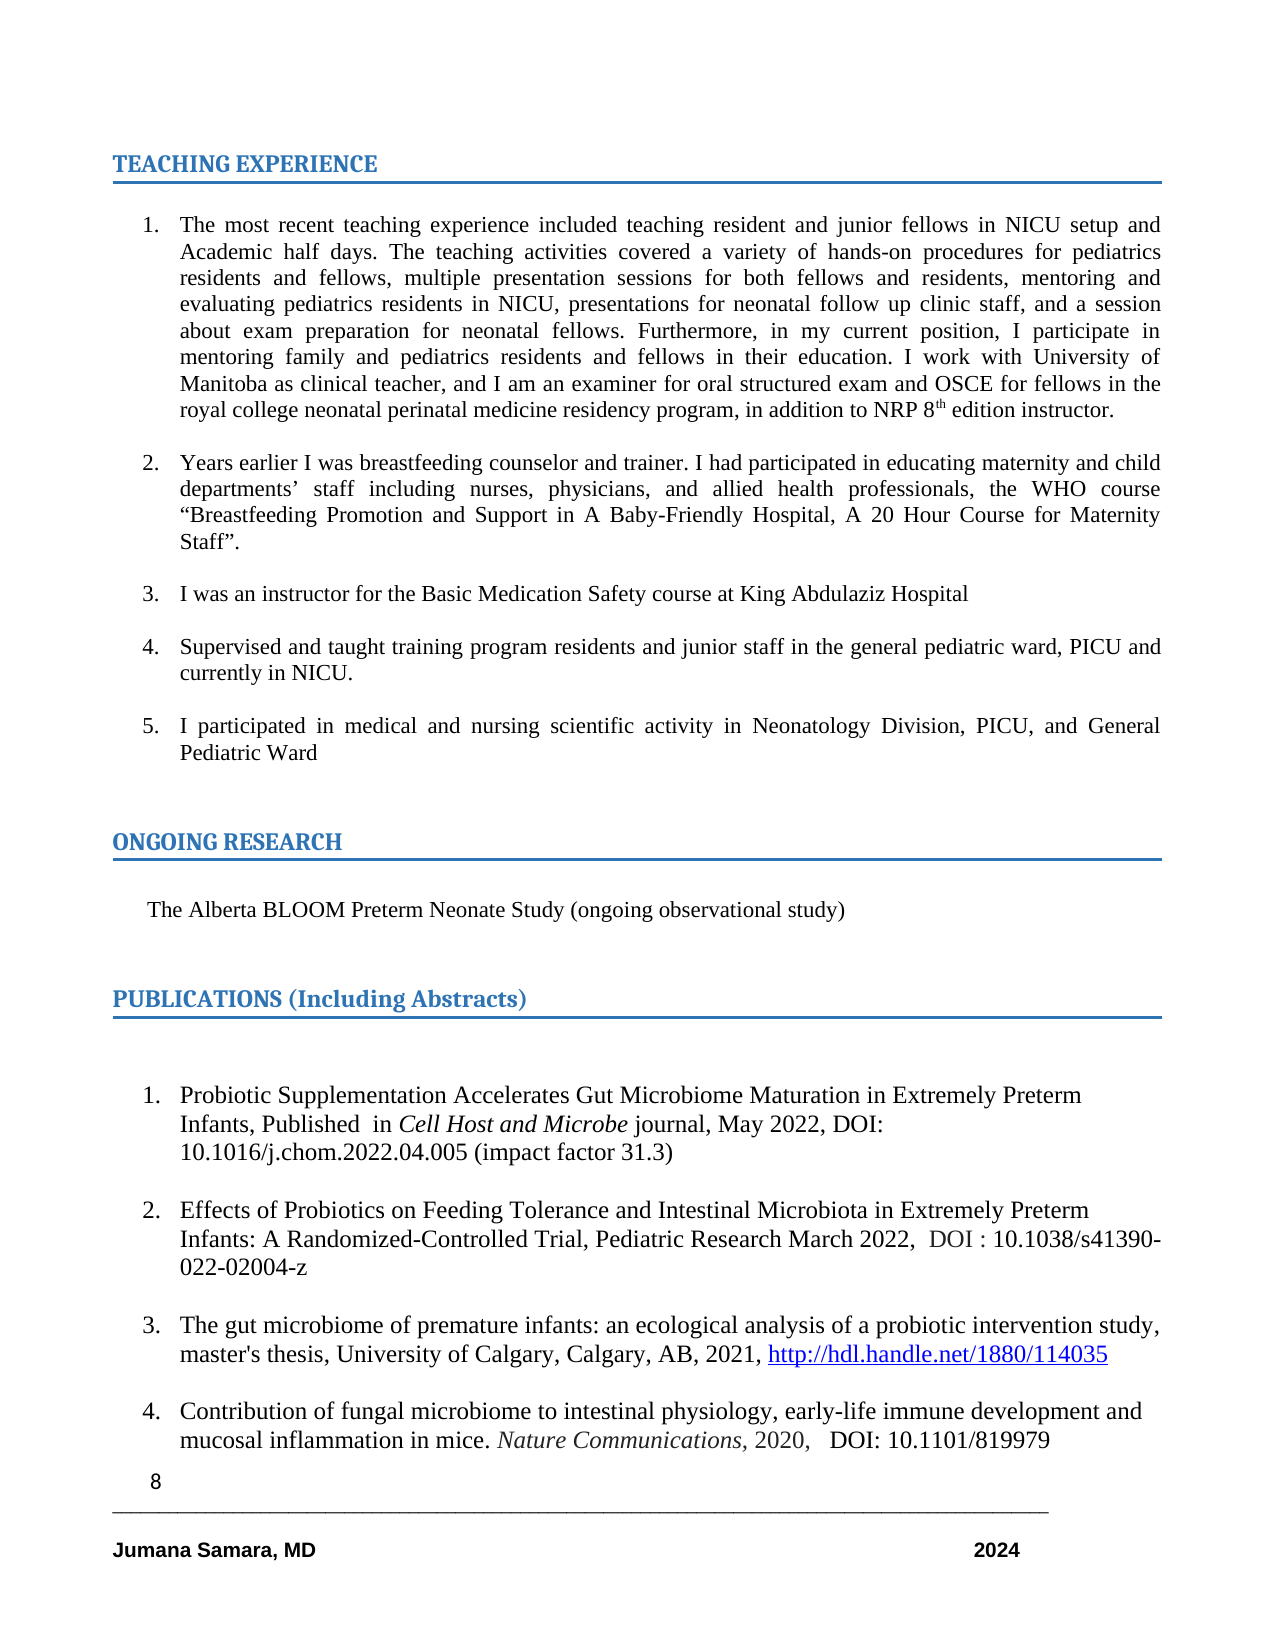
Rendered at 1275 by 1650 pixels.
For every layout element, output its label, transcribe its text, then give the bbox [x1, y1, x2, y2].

subtitle TEACHING EXPERIENCE [112, 150, 1162, 184]
list Supervised and taught training program residents and junior staff in the general pediatric ward, PICU and currently in NICU. [142, 633, 1162, 686]
list Effects of Probiotics on Feeding Tolerance and Intestinal Microbiota in Extremely Preterm Infants: A Randomized-Controlled Trial, Pediatric Research March 2022, DOI : 10.1038/s41390-022-02004-z [142, 1195, 1162, 1281]
list Contribution of fungal microbiome to intestinal physiology, early-life immune development and mucosal inflammation in mice. Nature Communications, 2020, DOI: 10.1101/819979 [142, 1396, 1162, 1454]
list I participated in medical and nursing scientific activity in Neonatology Division, PICU, and General Pediatric Ward [142, 712, 1162, 765]
text The Alberta BLOOM Preterm Neonate Study (ongoing observational study) [112, 896, 1162, 922]
list The most recent teaching experience included teaching resident and junior fellows in NICU setup and Academic half days. The teaching activities covered a variety of hands-on procedures for pediatrics residents and fellows, multiple presentation sessions for both fellows and residents, mentoring and evaluating pediatrics residents in NICU, presentations for neonatal follow up clinic staff, and a session about exam preparation for neonatal fellows. Furthermore, in my current position, I participate in mentoring family and pediatrics residents and fellows in their education. I work with University of Manitoba as clinical teacher, and I am an examiner for oral structured exam and OSCE for fellows in the royal college neonatal perinatal medicine residency program, in addition to NRP 8th edition instructor. [142, 211, 1162, 422]
subtitle PUBLICATIONS (Including Abstracts) [112, 985, 1162, 1019]
list I was an instructor for the Basic Medication Safety course at King Abdulaziz Hospital [142, 580, 1162, 607]
subtitle ONGOING RESEARCH [112, 827, 1162, 861]
list Probiotic Supplementation Accelerates Gut Microbiome Maturation in Extremely Preterm Infants, Published in Cell Host and Microbe journal, May 2022, DOI: 10.1016/j.chom.2022.04.005 (impact factor 31.3) [142, 1080, 1162, 1166]
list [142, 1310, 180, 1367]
list The gut microbiome of premature infants: an ecological analysis of a probiotic intervention study, master's thesis, University of Calgary, Calgary, AB, 2021, http://hdl.handle.net/1880/114035 [768, 1310, 1162, 1367]
list Years earlier I was breastfeeding counselor and trainer. I had participated in educating maternity and child departments’ staff including nurses, physicians, and allied health professionals, the WHO course “Breastfeeding Promotion and Support in A Baby-Friendly Hospital, A 20 Hour Course for Maternity Staff”. [142, 449, 1162, 554]
